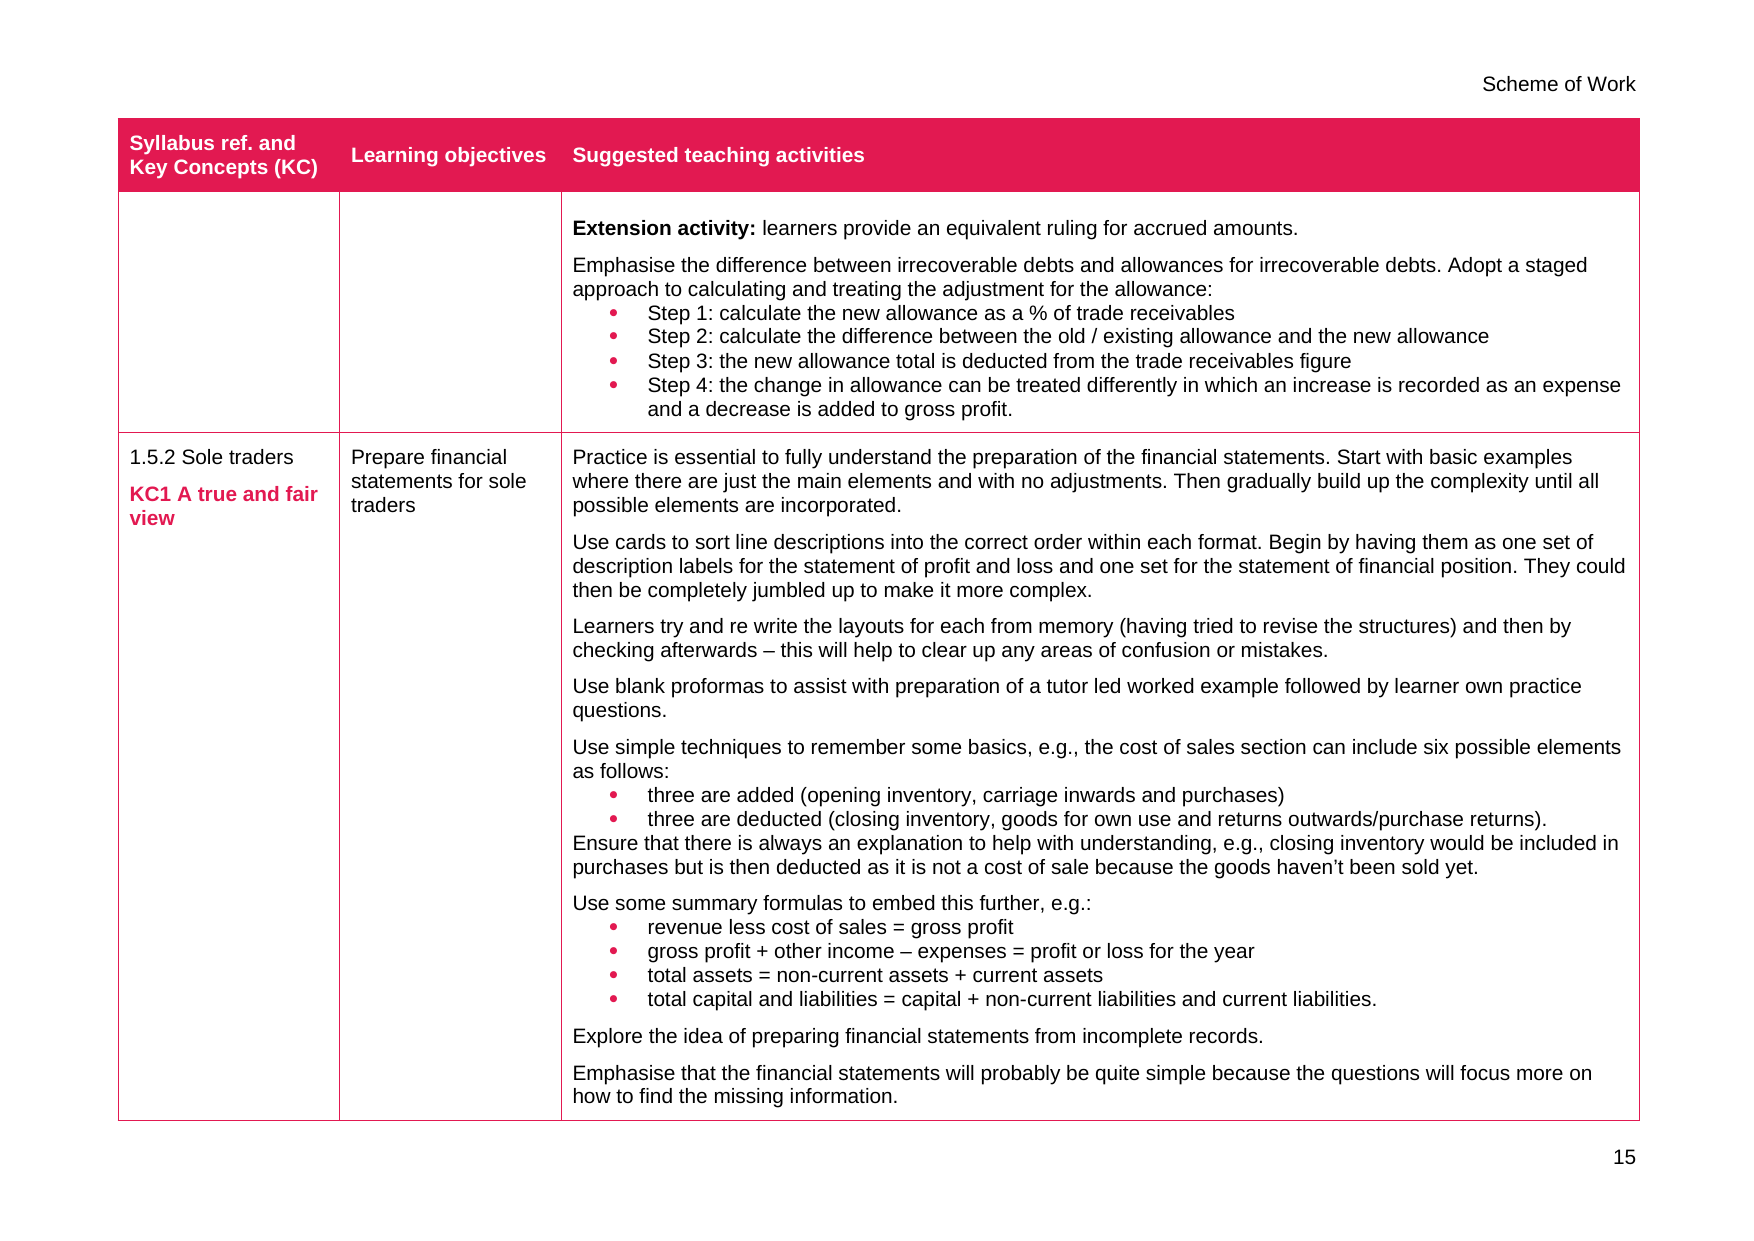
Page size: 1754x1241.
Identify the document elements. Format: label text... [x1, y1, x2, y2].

table_header Suggested teaching activities [562, 119, 1639, 191]
table_header Learning objectives [340, 119, 561, 191]
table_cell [119, 192, 339, 432]
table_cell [562, 192, 1639, 432]
table_header Syllabus ref. and Key Concepts (KC) [119, 119, 339, 191]
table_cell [340, 433, 561, 1120]
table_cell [562, 433, 1639, 1120]
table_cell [340, 192, 561, 432]
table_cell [119, 433, 339, 1120]
